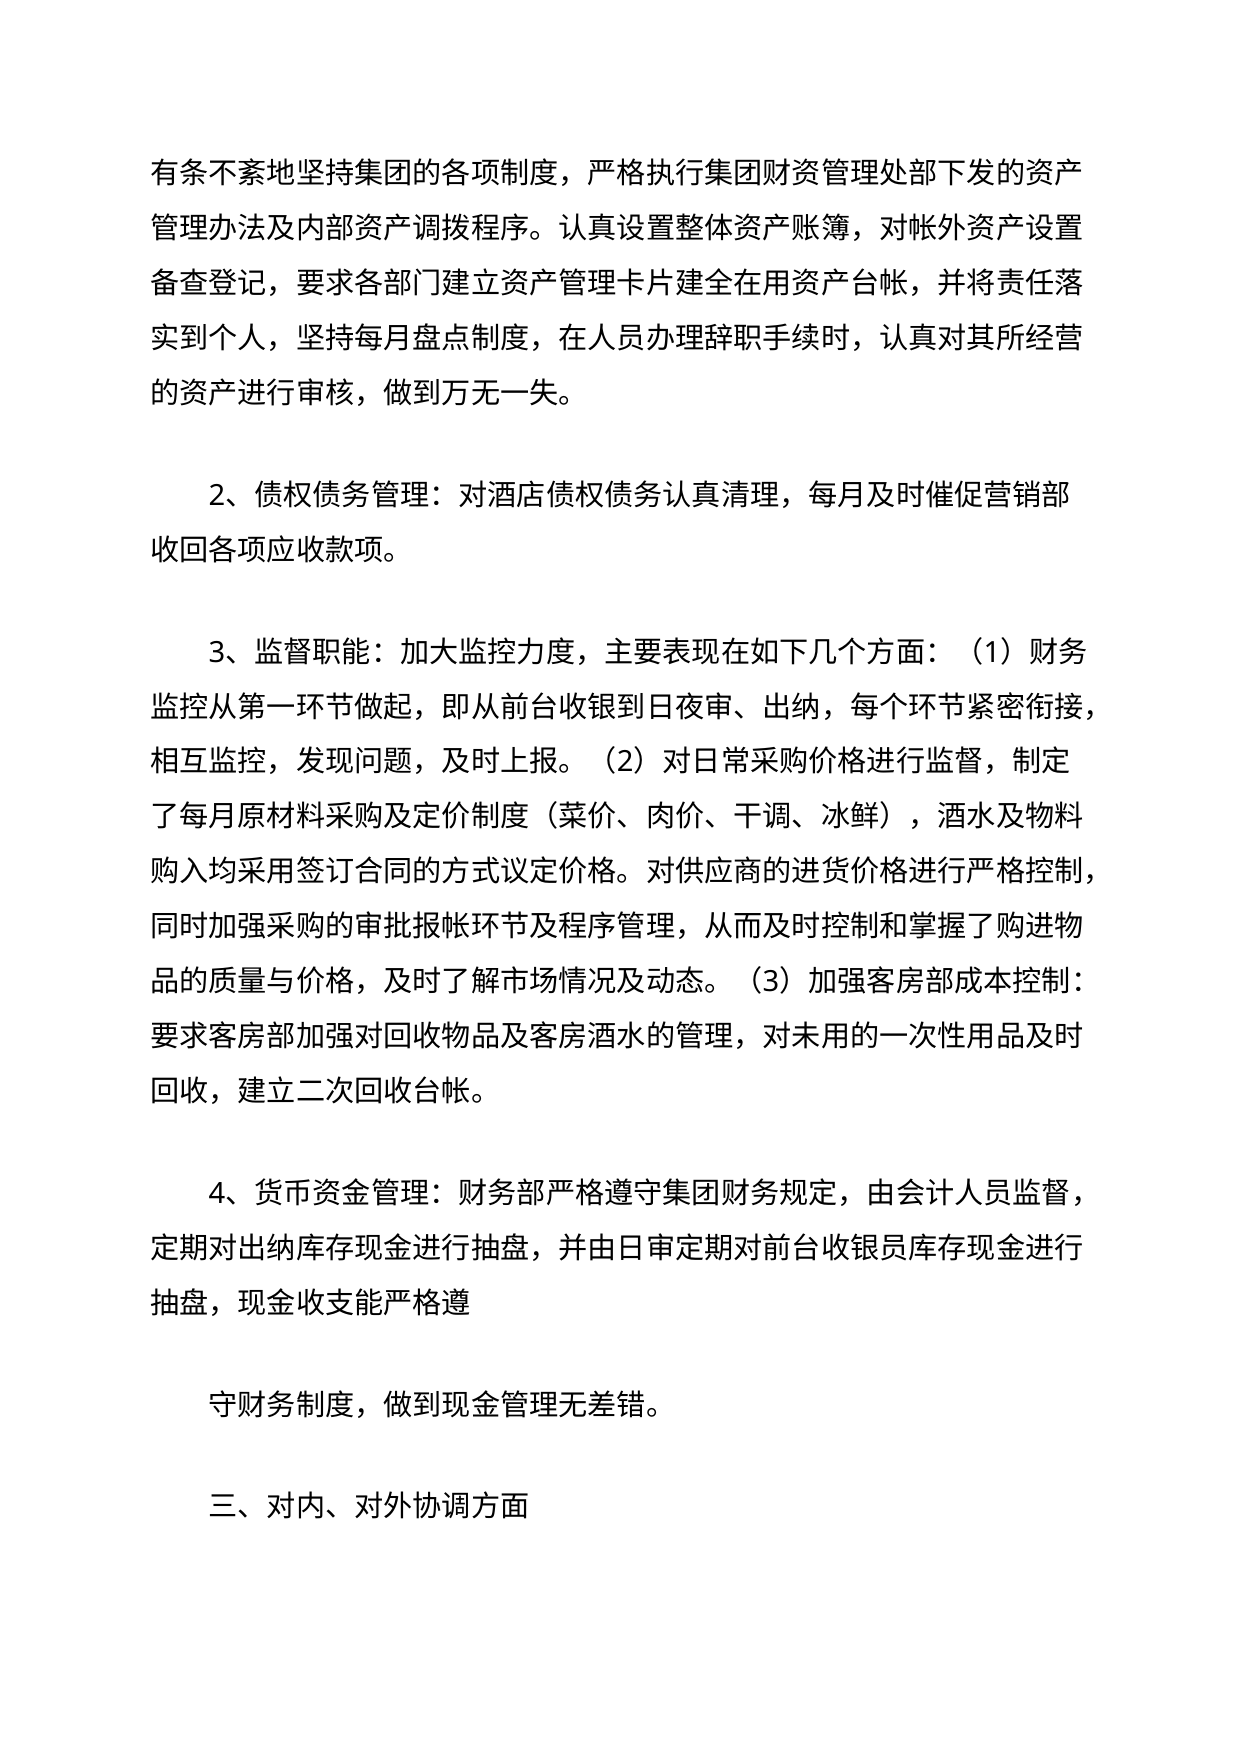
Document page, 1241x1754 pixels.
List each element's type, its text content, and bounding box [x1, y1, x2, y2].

text 守财务制度，做到现金管理无差错。 [150, 1381, 1090, 1423]
text 2、债权债务管理：对酒店债权债务认真清理，每月及时催促营销部收回各项应收款项。 [150, 471, 1090, 569]
text 三、对内、对外协调方面 [150, 1483, 1090, 1525]
text 3、监督职能：加大监控力度，主要表现在如下几个方面：（1）财务监控从第一环节做起，即从前台收银到日夜审、出纳，每个环节紧密衔接，相互监控，发现问题，及时上报。（2）对日常采购价格进行监督，制定了每月原材料采购及定价制度（菜价、肉价、干调、冰鲜），酒水及物料购入均采用签订合同的方式议定价格。对供应商的进货价格进行严格控制，同时加强采购的审批报帐环节及程序管理，从而及时控制和掌握了购进物品的质量与价格，及时了解市场情况及动态。（3）加强客房部成本控制：要求客房部加强对回收物品及客房酒水的管理，对未用的一次性用品及时回收，建立二次回收台帐。 [150, 628, 1090, 1110]
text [150, 150, 1090, 412]
text 4、货币资金管理：财务部严格遵守集团财务规定，由会计人员监督，定期对出纳库存现金进行抽盘，并由日审定期对前台收银员库存现金进行抽盘，现金收支能严格遵 [150, 1169, 1090, 1322]
